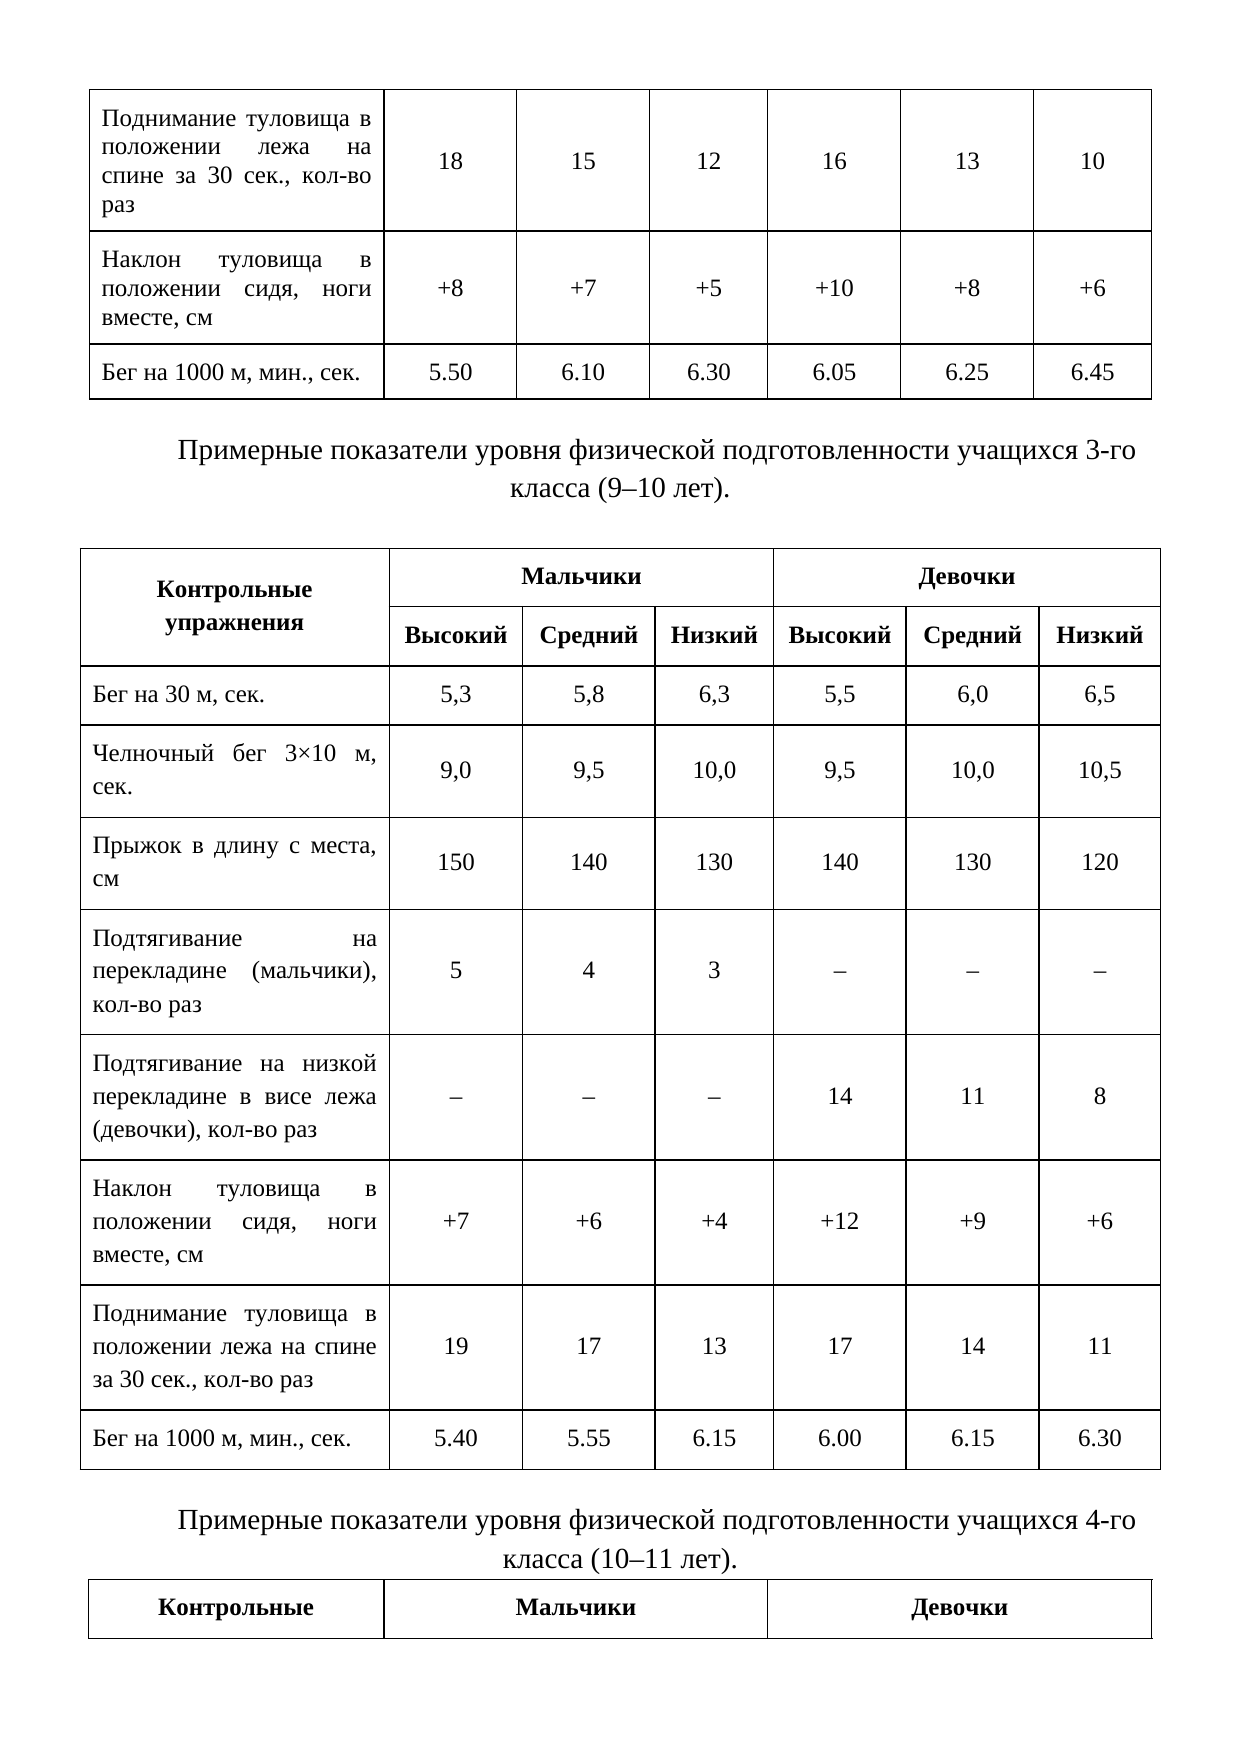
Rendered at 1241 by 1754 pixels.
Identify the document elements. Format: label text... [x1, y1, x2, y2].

table_header Контрольные упражнения [81, 549, 389, 665]
table_cell Поднимание туловища в положении лежа на спине за 30 сек., кол-во раз [90, 90, 383, 230]
table_cell Бег на 1000 м, мин., сек. [81, 1411, 389, 1468]
text Примерные показатели уровня физической подготовленности учащихся 4-го класса (10–11 лет). [89, 1502, 1152, 1574]
table_cell +6 [1034, 232, 1151, 343]
table_cell 140 [774, 818, 905, 908]
table_header Девочки [768, 1580, 1151, 1637]
table_cell 13 [656, 1286, 773, 1409]
table_cell Высокий [774, 607, 905, 665]
table_cell Наклон туловища в положении сидя, ноги вместе, см [90, 232, 383, 343]
table_cell Подтягивание на низкой перекладине в висе лежа (девочки), кол-во раз [81, 1035, 389, 1159]
table_cell 6.15 [656, 1411, 773, 1468]
table_cell 17 [774, 1286, 905, 1409]
table_cell 5.40 [390, 1411, 522, 1468]
table_cell +7 [390, 1161, 522, 1284]
table_cell 10,5 [1040, 726, 1160, 816]
table_cell 14 [907, 1286, 1038, 1409]
table_cell 16 [768, 90, 900, 230]
table_cell 17 [523, 1286, 654, 1409]
table_cell 4 [523, 910, 654, 1034]
table_cell Наклон туловища в положении сидя, ноги вместе, см [81, 1161, 389, 1284]
table_cell Высокий [390, 607, 522, 665]
table_cell +9 [907, 1161, 1038, 1284]
table_cell +12 [774, 1161, 905, 1284]
table_cell 5.50 [385, 345, 516, 398]
table_cell 6.30 [1040, 1411, 1160, 1468]
table_cell 5,5 [774, 667, 905, 724]
table_cell Бег на 30 м, сек. [81, 667, 389, 724]
table_cell 6,5 [1040, 667, 1160, 724]
table_cell +10 [768, 232, 900, 343]
table_cell 6.25 [901, 345, 1033, 398]
table_cell – [907, 910, 1038, 1034]
table_cell – [656, 1035, 773, 1159]
table_cell +7 [517, 232, 649, 343]
table_cell 6.30 [650, 345, 767, 398]
table_cell Низкий [656, 607, 773, 665]
table_cell +4 [656, 1161, 773, 1284]
table_cell 5,3 [390, 667, 522, 724]
table_cell Челночный бег 3×10 м, сек. [81, 726, 389, 816]
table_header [89, 1580, 383, 1637]
table_cell Средний [523, 607, 654, 665]
table_cell 6.45 [1034, 345, 1151, 398]
table_cell +8 [385, 232, 516, 343]
table_cell 9,0 [390, 726, 522, 816]
table_cell 6,3 [656, 667, 773, 724]
table_cell 10,0 [656, 726, 773, 816]
table_cell – [1040, 910, 1160, 1034]
table_cell 12 [650, 90, 767, 230]
table_cell 11 [1040, 1286, 1160, 1409]
text Примерные показатели уровня физической подготовленности учащихся 3-го класса (9–10 лет). [89, 432, 1152, 504]
table_cell 150 [390, 818, 522, 908]
table_cell 10,0 [907, 726, 1038, 816]
table_cell Бег на 1000 м, мин., сек. [90, 345, 383, 398]
table_cell Поднимание туловища в положении лежа на спине за 30 сек., кол-во раз [81, 1286, 389, 1409]
table_cell 14 [774, 1035, 905, 1159]
table_cell 5 [390, 910, 522, 1034]
table_cell 120 [1040, 818, 1160, 908]
table_header Мальчики [385, 1580, 767, 1637]
table_cell Подтягивание на перекладине (мальчики), кол-во раз [81, 910, 389, 1034]
table_cell 6.10 [517, 345, 649, 398]
table_cell 6.05 [768, 345, 900, 398]
table_header Мальчики [390, 549, 773, 606]
table_cell 18 [385, 90, 516, 230]
table_cell 3 [656, 910, 773, 1034]
table_cell – [390, 1035, 522, 1159]
table_cell 13 [901, 90, 1033, 230]
table_header Девочки [774, 549, 1160, 606]
table_cell +6 [1040, 1161, 1160, 1284]
table_cell 5,8 [523, 667, 654, 724]
table_cell 6.15 [907, 1411, 1038, 1468]
table_cell 130 [907, 818, 1038, 908]
table_cell 11 [907, 1035, 1038, 1159]
table_cell 9,5 [523, 726, 654, 816]
table_cell 8 [1040, 1035, 1160, 1159]
table_cell Средний [907, 607, 1038, 665]
table_cell 9,5 [774, 726, 905, 816]
table_cell 19 [390, 1286, 522, 1409]
table_cell +8 [901, 232, 1033, 343]
table_cell 6.00 [774, 1411, 905, 1468]
table_cell 130 [656, 818, 773, 908]
table_cell 6,0 [907, 667, 1038, 724]
table_cell Прыжок в длину с места, см [81, 818, 389, 908]
table_cell 15 [517, 90, 649, 230]
table_cell +5 [650, 232, 767, 343]
table_cell +6 [523, 1161, 654, 1284]
table_cell 5.55 [523, 1411, 654, 1468]
table_cell 10 [1034, 90, 1151, 230]
table_cell – [774, 910, 905, 1034]
table_cell Низкий [1040, 607, 1160, 665]
table_cell – [523, 1035, 654, 1159]
table_cell 140 [523, 818, 654, 908]
